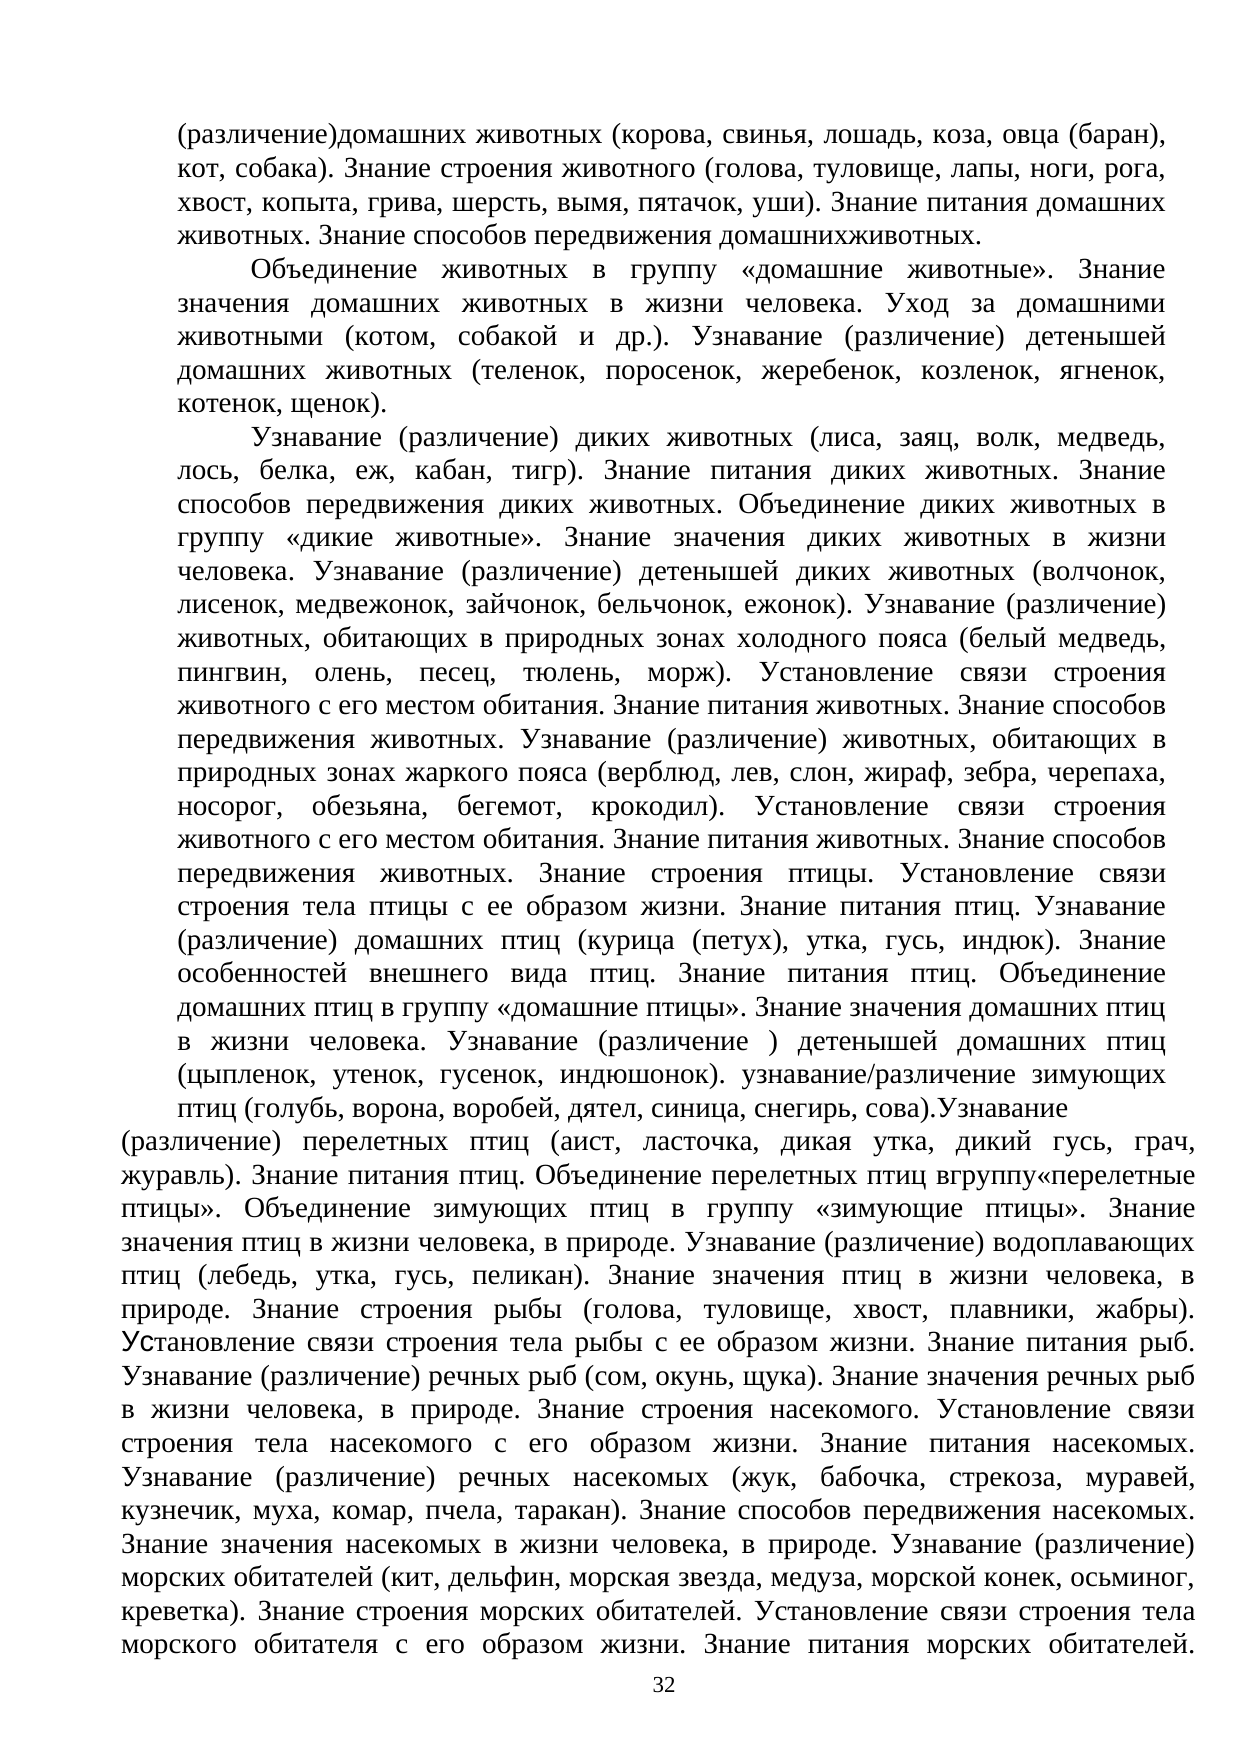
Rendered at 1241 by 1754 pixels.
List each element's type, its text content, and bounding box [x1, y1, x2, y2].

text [121, 1123, 1196, 1660]
text Объединение животных в группу «домашние животные». Знание значения домашних животных в жизни человека. Уход за домашними животными (котом, собакой и др.). Узнавание (различение) детенышей домашних животных (теленок, поросенок, жеребенок, козленок, ягненок, котенок, щенок). [177, 251, 1166, 419]
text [177, 117, 1167, 251]
text Узнавание (различение) диких животных (лиса, заяц, волк, медведь, лось, белка, еж, кабан, тигр). Знание питания диких животных. Знание способов передвижения диких животных. Объединение диких животных в группу «дикие животные». Знание значения диких животных в жизни человека. Узнавание (различение) детенышей диких животных (волчонок, лисенок, медвежонок, зайчонок, бельчонок, ежонок). Узнавание (различение) животных, обитающих в природных зонах холодного пояса (белый медведь, пингвин, олень, песец, тюлень, морж). Установление связи строения животного с его местом обитания. Знание питания животных. Знание способов передвижения животных. Узнавание (различение) животных, обитающих в природных зонах жаркого пояса (верблюд, лев, слон, жираф, зебра, черепаха, носорог, обезьяна, бегемот, крокодил). Установление связи строения животного с его местом обитания. Знание питания животных. Знание способов передвижения животных. Знание строения птицы. Установление связи строения тела птицы с ее образом жизни. Знание питания птиц. Узнавание (различение) домашних птиц (курица (петух), утка, гусь, индюк). Знание особенностей внешнего вида птиц. Знание питания птиц. Объединение домашних птиц в группу «домашние птицы». Знание значения домашних птиц в жизни человека. Узнавание (различение ) детенышей домашних птиц (цыпленок, утенок, гусенок, индюшонок). узнавание/различение зимующих птиц (голубь, ворона, воробей, дятел, синица, снегирь, сова).Узнавание [177, 419, 1167, 1123]
